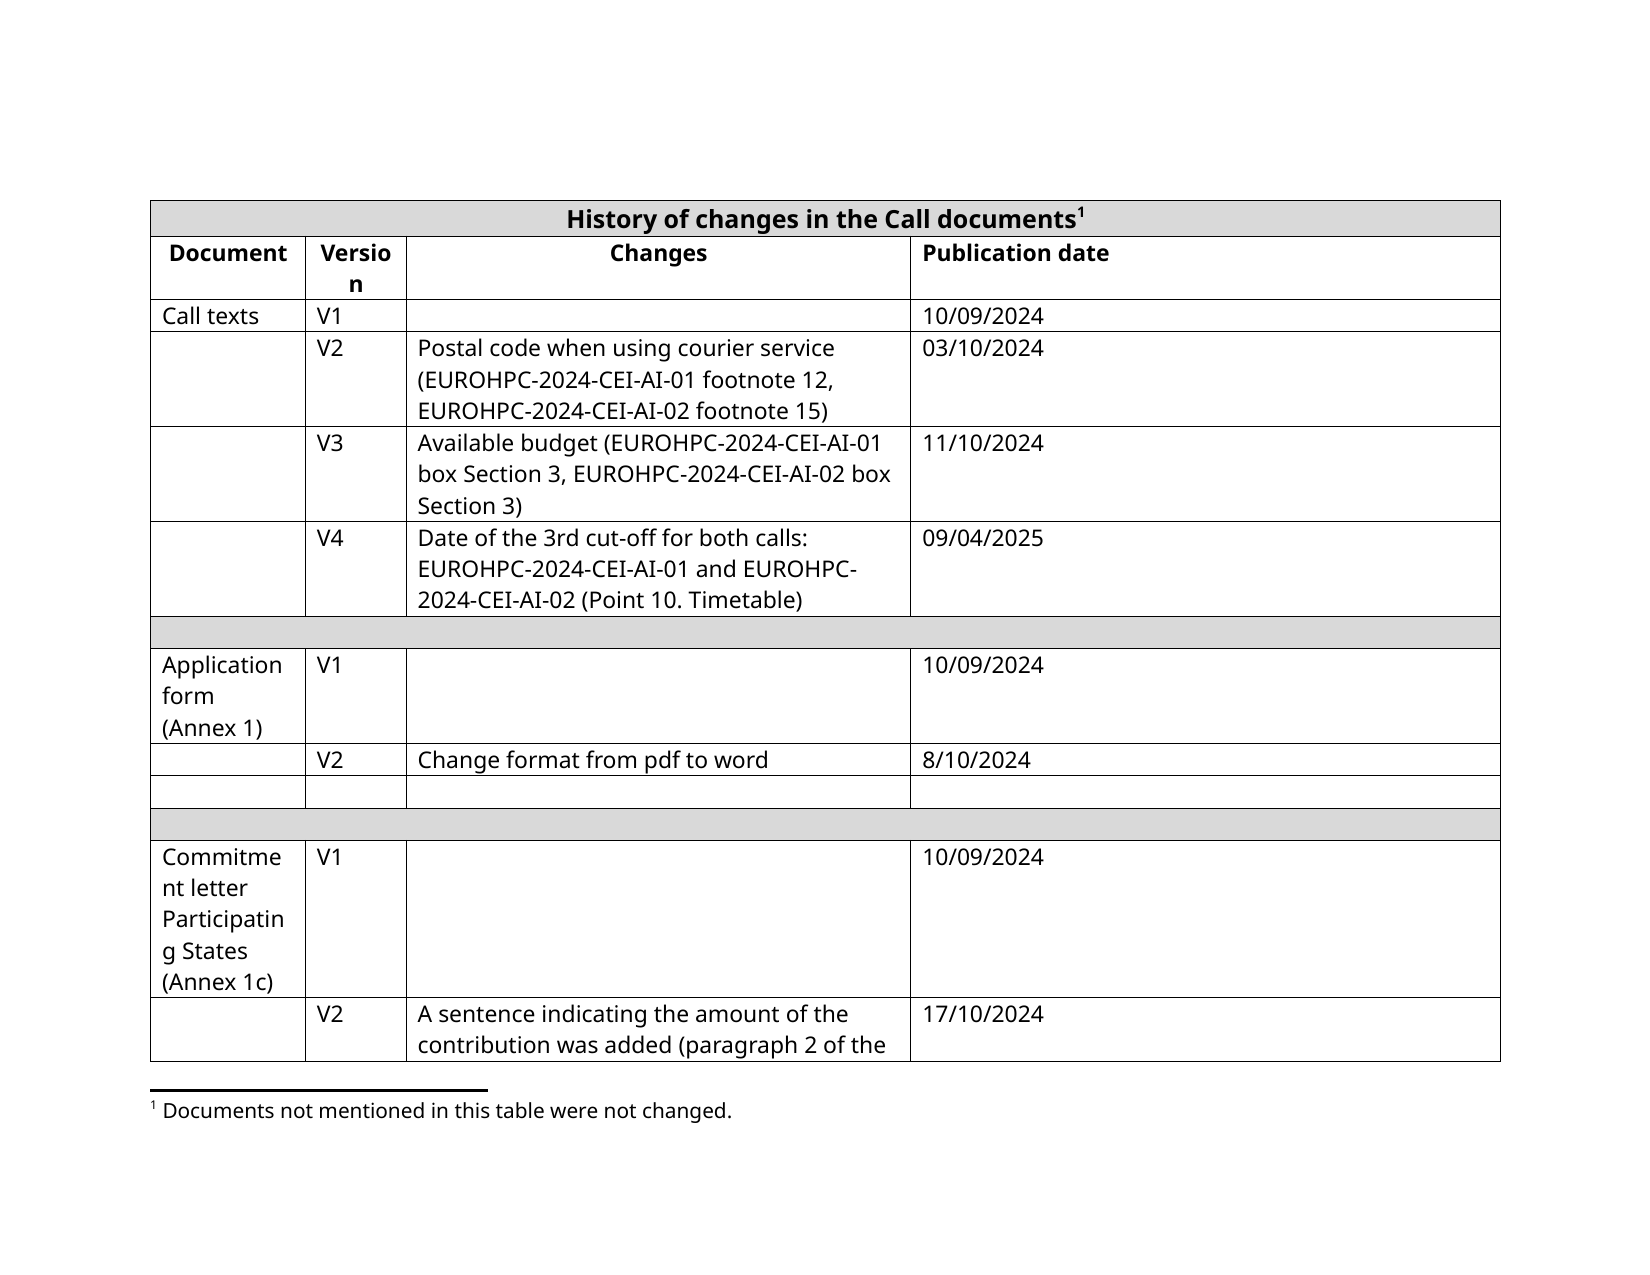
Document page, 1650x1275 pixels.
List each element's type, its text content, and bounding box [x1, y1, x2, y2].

table_cell 8/10/2024 [911, 744, 1500, 775]
table_cell [151, 522, 305, 616]
table_cell 10/09/2024 [911, 649, 1500, 743]
table_cell V2 [306, 332, 406, 426]
table_cell Call texts [151, 300, 305, 331]
table_cell [151, 427, 305, 521]
table_cell V1 [306, 300, 406, 331]
table_cell 10/09/2024 [911, 300, 1500, 331]
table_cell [407, 998, 910, 1061]
table_cell Available budget (EUROHPC-2024-CEI-AI-01 box Section 3, EUROHPC-2024-CEI-AI-02 box Section 3) [407, 427, 910, 521]
table_cell 10/09/2024 [911, 841, 1500, 997]
table_cell [151, 998, 305, 1061]
table_cell Date of the 3rd cut-off for both calls: EUROHPC-2024-CEI-AI-01 and EUROHPC-2024-CEI-AI-02 (Point 10. Timetable) [407, 522, 910, 616]
table_cell V4 [306, 522, 406, 616]
table_cell Application form (Annex 1) [151, 649, 305, 743]
table_cell [151, 744, 305, 775]
table_cell V3 [306, 427, 406, 521]
table_cell 17/10/2024 [911, 998, 1500, 1061]
table_cell [407, 649, 910, 743]
table_cell [407, 300, 910, 331]
table_cell Document [151, 237, 305, 299]
table_cell 03/10/2024 [911, 332, 1500, 426]
table_header History of changes in the Call documents [151, 201, 1500, 236]
table_cell Change format from pdf to word [407, 744, 910, 775]
table_cell V2 [306, 744, 406, 775]
table_cell [151, 809, 1500, 840]
table_cell [911, 776, 1500, 807]
table_cell V2 [306, 998, 406, 1061]
table_cell Changes [407, 237, 910, 299]
table_cell [151, 776, 305, 807]
table_cell Commitment letter Participating States (Annex 1c) [151, 841, 305, 997]
table_cell 11/10/2024 [911, 427, 1500, 521]
table_cell [151, 617, 1500, 648]
table_cell [151, 332, 305, 426]
table_cell Postal code when using courier service (EUROHPC-2024-CEI-AI-01 footnote 12, EUROHPC-2024-CEI-AI-02 footnote 15) [407, 332, 910, 426]
table_cell [306, 776, 406, 807]
table_cell 09/04/2025 [911, 522, 1500, 616]
table_cell Publication date [911, 237, 1500, 299]
table_cell Version [306, 237, 406, 299]
table_cell V1 [306, 649, 406, 743]
table_cell V1 [306, 841, 406, 997]
table_cell [407, 841, 910, 997]
table_cell [407, 776, 910, 807]
